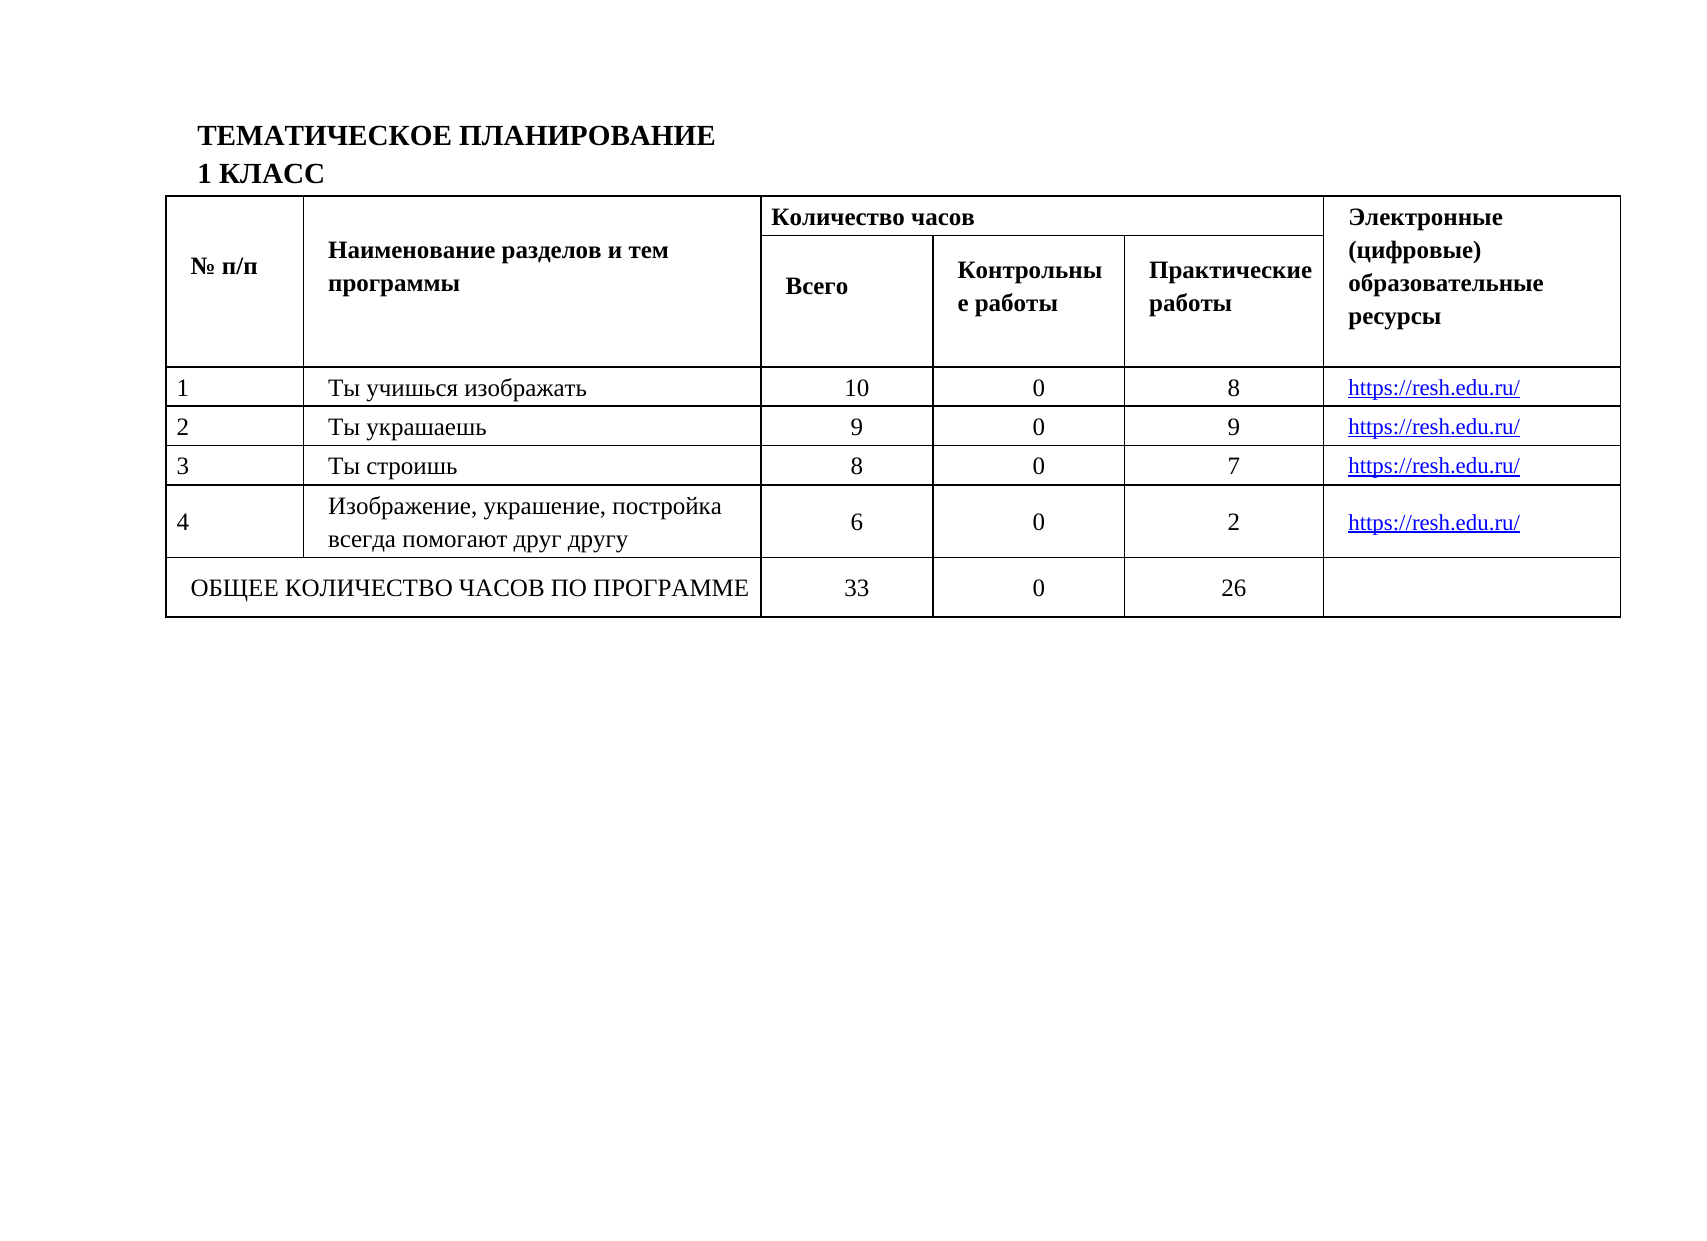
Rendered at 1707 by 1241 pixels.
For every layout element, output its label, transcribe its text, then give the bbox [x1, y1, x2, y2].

table_cell 2 [167, 407, 303, 445]
table_cell Изображение, украшение, постройка всегда помогают друг другу [304, 486, 760, 556]
table_cell 26 [1125, 558, 1323, 616]
table_cell 9 [762, 407, 932, 445]
table_cell Контрольные работы [934, 236, 1124, 366]
table_cell Ты строишь [304, 446, 760, 484]
table_cell 33 [762, 558, 932, 616]
table_cell 6 [762, 486, 932, 556]
table_cell 4 [167, 486, 303, 556]
table_cell https://resh.edu.ru/ [1324, 446, 1620, 484]
table_cell https://resh.edu.ru/ [1324, 368, 1620, 405]
table_cell 7 [1125, 446, 1323, 484]
table_cell Ты учишься изображать [304, 368, 760, 405]
table_header Электронные (цифровые) образовательные ресурсы [1324, 197, 1620, 366]
table_cell Всего [762, 236, 932, 366]
table_cell https://resh.edu.ru/ [1324, 407, 1620, 445]
table_cell 0 [934, 407, 1124, 445]
table_cell Ты украшаешь [304, 407, 760, 445]
table_cell [1324, 558, 1620, 616]
table_cell 0 [934, 446, 1124, 484]
text 1 КЛАСС [190, 157, 1618, 190]
table_cell https://resh.edu.ru/ [1324, 486, 1620, 556]
table_cell 2 [1125, 486, 1323, 556]
table_header Наименование разделов и тем программы [304, 197, 760, 366]
table_header Количество часов [762, 197, 1323, 234]
table_cell 9 [1125, 407, 1323, 445]
table_cell 1 [167, 368, 303, 405]
table_cell 0 [934, 368, 1124, 405]
table_cell 8 [762, 446, 932, 484]
table_cell Практические работы [1125, 236, 1323, 366]
table_cell 3 [167, 446, 303, 484]
table_header № п/п [167, 197, 303, 366]
text ТЕМАТИЧЕСКОЕ ПЛАНИРОВАНИЕ [190, 118, 1618, 152]
table_cell ОБЩЕЕ КОЛИЧЕСТВО ЧАСОВ ПО ПРОГРАММЕ [167, 558, 760, 616]
table_cell 10 [762, 368, 932, 405]
table_cell 0 [934, 486, 1124, 556]
table_cell 8 [1125, 368, 1323, 405]
table_cell 0 [934, 558, 1124, 616]
